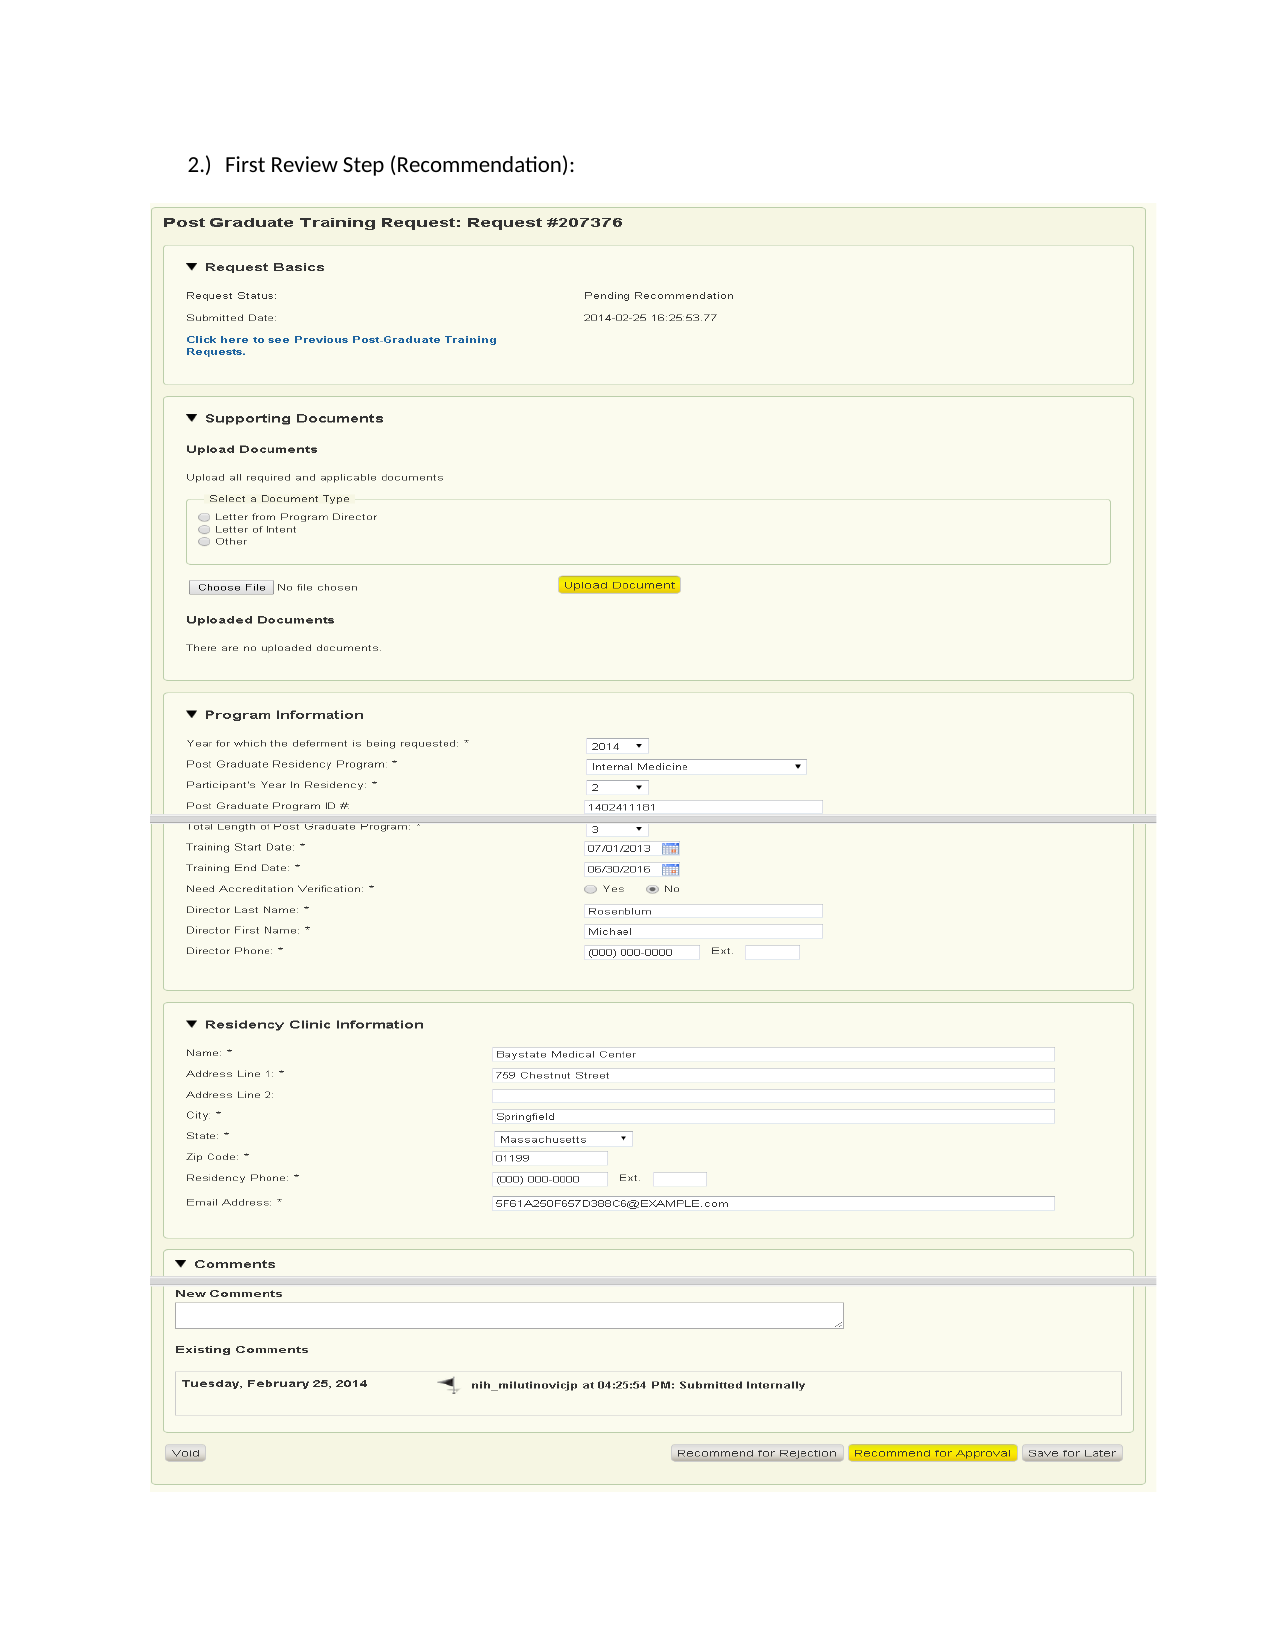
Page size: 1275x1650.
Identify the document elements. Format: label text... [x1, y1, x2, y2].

picture [150, 203, 1157, 1492]
list First Review Step (Recommendation): [187, 150, 1125, 178]
